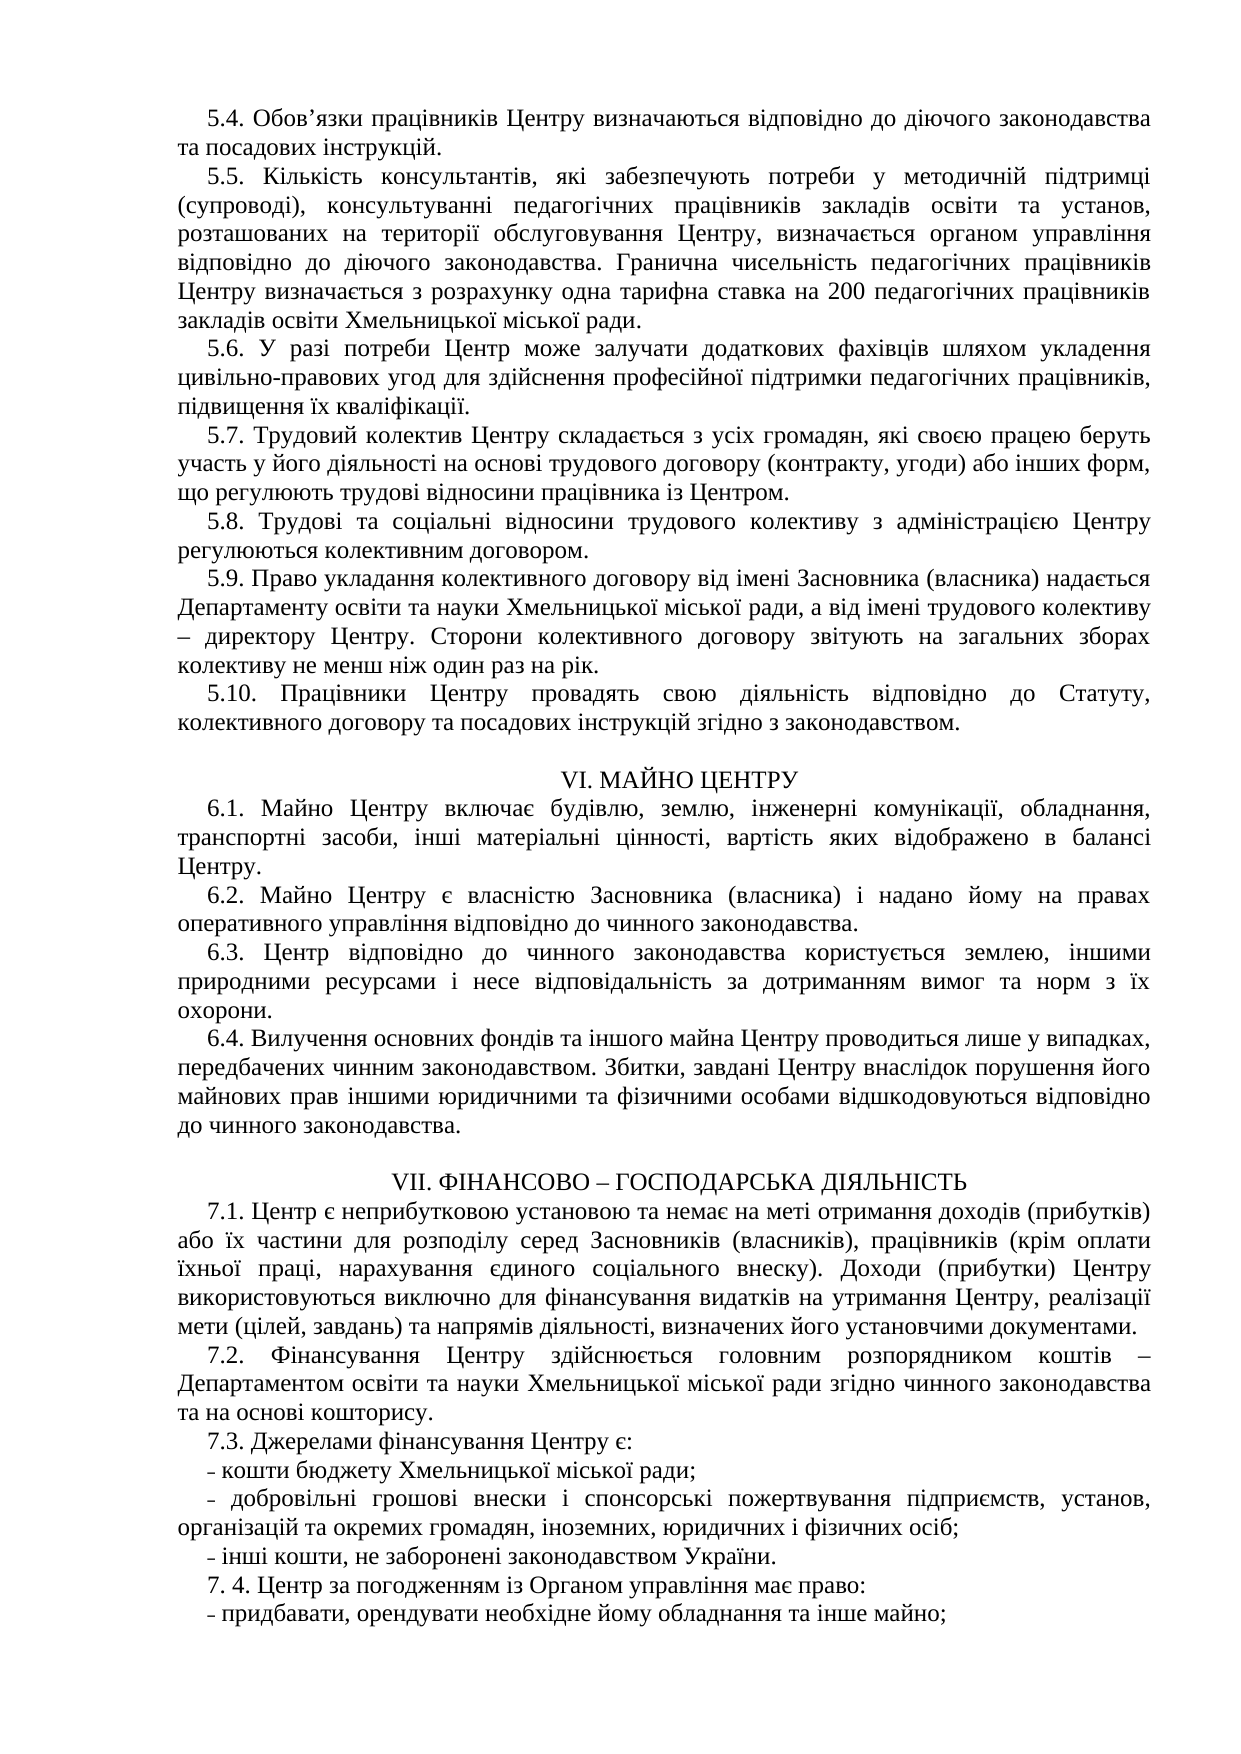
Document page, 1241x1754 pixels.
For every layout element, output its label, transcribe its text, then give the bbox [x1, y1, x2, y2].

text 6.3. Центр відповідно до чинного законодавства користується землею, іншими природними ресурсами і несе відповідальність за дотриманням вимог та норм з їх охорони. [177, 937, 1152, 1023]
text 5.5. Кількість консультантів, які забезпечують потреби у методичній підтримці (супроводі), консультуванні педагогічних працівників закладів освіти та установ, розташованих на території обслуговування Центру, визначається органом управління відповідно до діючого законодавства. Гранична чисельність педагогічних працівників Центру визначається з розрахунку одна тарифна ставка на 200 педагогічних працівників закладів освіти Хмельницької міської ради. [177, 161, 1152, 333]
text 6.4. Вилучення основних фондів та іншого майна Центру проводиться лише у випадках, передбачених чинним законодавством. Збитки, завдані Центру внаслідок порушення його майнових прав іншими юридичними та фізичними особами відшкодовуються відповідно до чинного законодавства. [177, 1023, 1152, 1138]
text ˗ придбавати, орендувати необхідне йому обладнання та інше майно; [177, 1598, 1152, 1627]
text ˗ кошти бюджету Хмельницької міської ради; [177, 1455, 1152, 1483]
text ˗ добровільні грошові внески і спонсорські пожертвування підприємств, установ, організацій та окремих громадян, іноземних, юридичних і фізичних осіб; [177, 1483, 1152, 1541]
text 7.1. Центр є неприбутковою установою та немає на меті отримання доходів (прибутків) або їх частини для розподілу серед Засновників (власників), працівників (крім оплати їхньої праці, нарахування єдиного соціального внеску). Доходи (прибутки) Центру використовуються виключно для фінансування видатків на утримання Центру, реалізації мети (цілей, завдань) та напрямів діяльності, визначених його установчими документами. [177, 1196, 1152, 1340]
text 7.2. Фінансування Центру здійснюється головним розпорядником коштів – Департаментом освіти та науки Хмельницької міської ради згідно чинного законодавства та на основі кошторису. [177, 1340, 1152, 1426]
text 6.2. Майно Центру є власністю Засновника (власника) і надано йому на правах оперативного управління відповідно до чинного законодавства. [177, 880, 1152, 937]
text 5.6. У разі потреби Центр може залучати додаткових фахівців шляхом укладення цивільно-правових угод для здійснення професійної підтримки педагогічних працівників, підвищення їх кваліфікації. [177, 333, 1152, 420]
text VII. ФІНАНСОВО – ГОСПОДАРСЬКА ДІЯЛЬНІСТЬ [177, 1167, 1152, 1196]
text 7. 4. Центр за погодженням із Органом управління має право: [177, 1570, 1152, 1598]
text 5.4. Обов’язки працівників Центру визначаються відповідно до діючого законодавства та посадових інструкцій. [177, 103, 1152, 161]
text 5.10. Працівники Центру провадять свою діяльність відповідно до Статуту, колективного договору та посадових інструкцій згідно з законодавством. [177, 678, 1152, 736]
text 5.9. Право укладання колективного договору від імені Засновника (власника) надається Департаменту освіти та науки Хмельницької міської ради, а від імені трудового колективу – директору Центру. Сторони колективного договору звітують на загальних зборах колективу не менш ніж один раз на рік. [177, 563, 1152, 678]
text 5.7. Трудовий колектив Центру складається з усіх громадян, які своєю працею беруть участь у його діяльності на основі трудового договору (контракту, угоди) або інших форм, що регулюють трудові відносини працівника із Центром. [177, 420, 1152, 506]
text 5.8. Трудові та соціальні відносини трудового колективу з адміністрацією Центру регулюються колективним договором. [177, 506, 1152, 563]
text VI. МАЙНО ЦЕНТРУ [177, 765, 1152, 793]
text 6.1. Майно Центру включає будівлю, землю, інженерні комунікації, обладнання, транспортні засоби, інші матеріальні цінності, вартість яких відображено в балансі Центру. [177, 793, 1152, 880]
text ˗ інші кошти, не заборонені законодавством України. [177, 1541, 1152, 1570]
text 7.3. Джерелами фінансування Центру є: [177, 1426, 1152, 1455]
